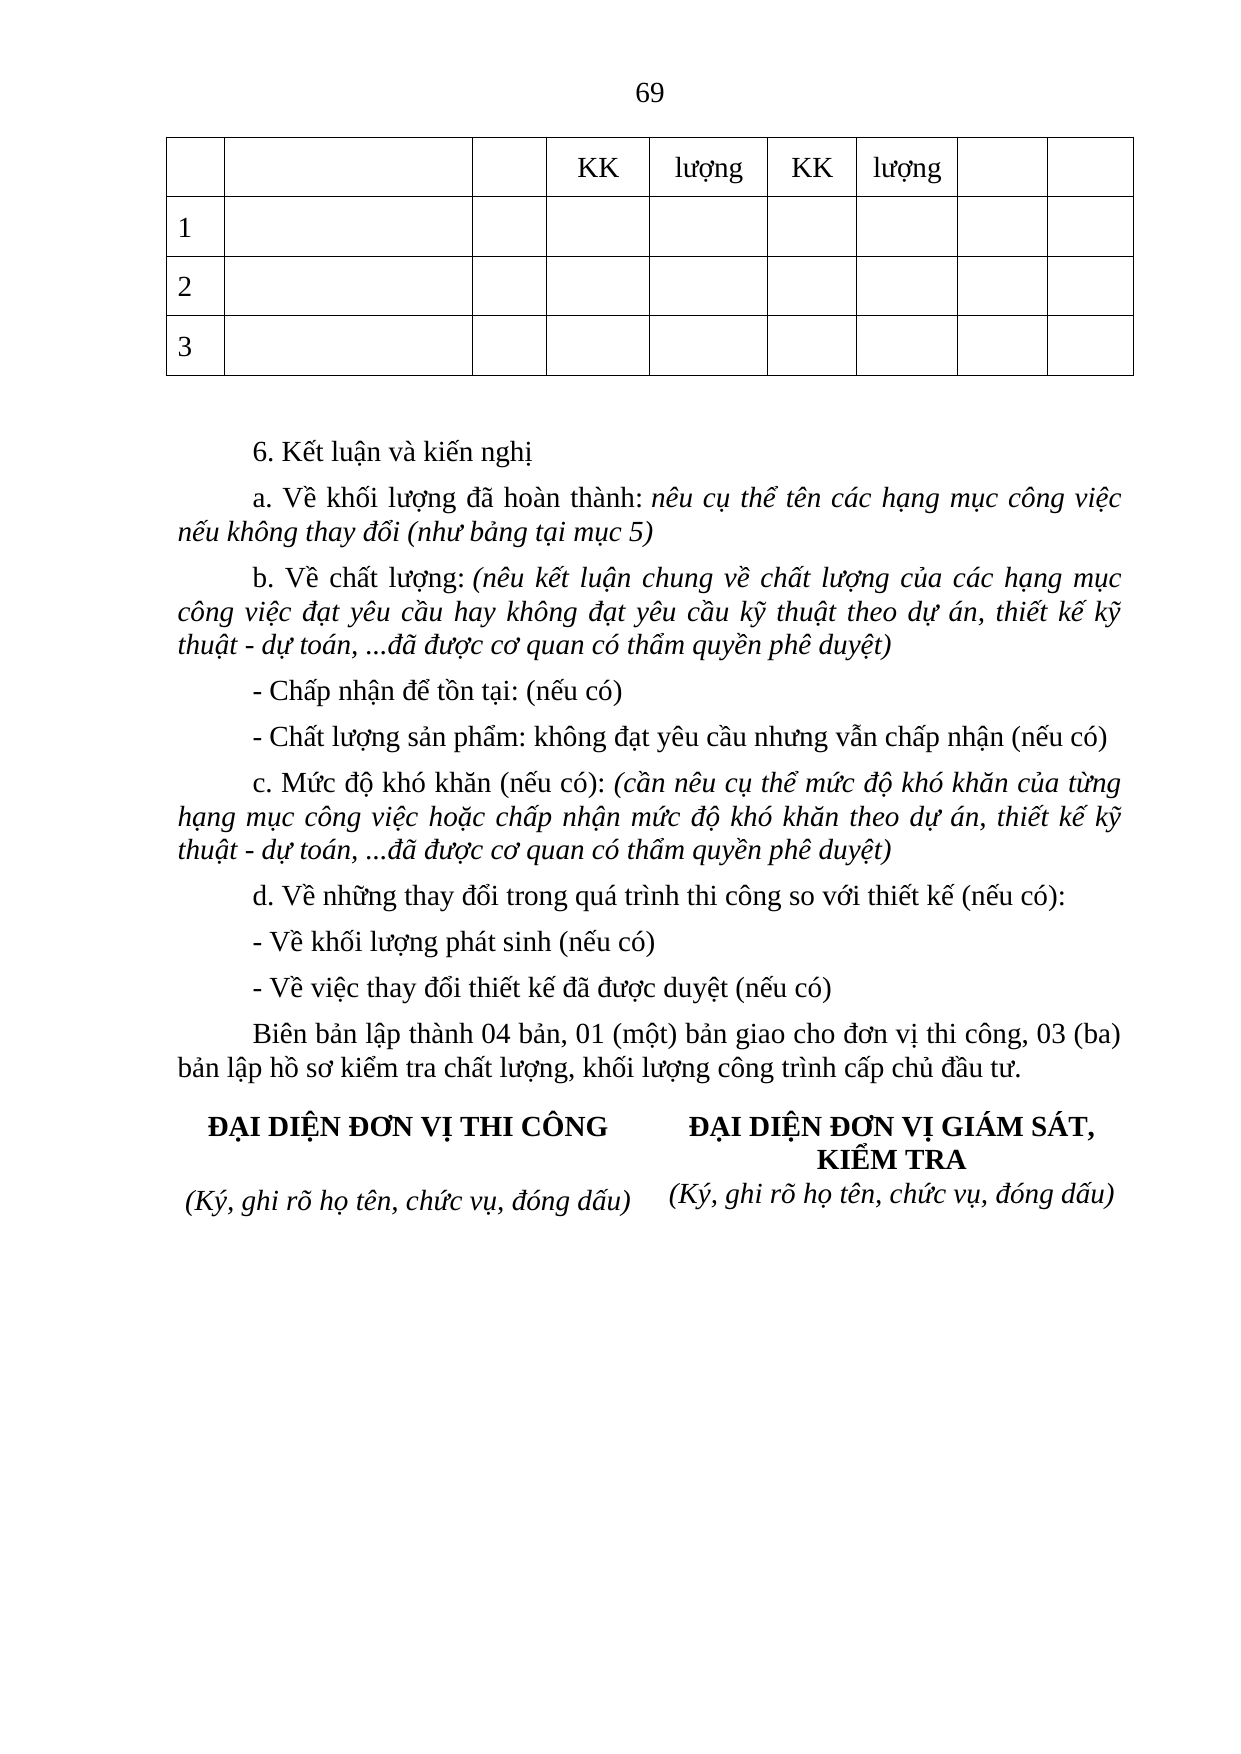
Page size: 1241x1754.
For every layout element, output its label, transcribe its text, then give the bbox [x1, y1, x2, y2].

text - Chất lượng sản phẩm: không đạt yêu cầu nhưng vẫn chấp nhận (nếu có) [177, 719, 1122, 753]
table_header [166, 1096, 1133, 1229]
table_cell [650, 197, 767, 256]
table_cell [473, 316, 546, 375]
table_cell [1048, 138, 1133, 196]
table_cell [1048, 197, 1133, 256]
text a. Về khối lượng đã hoàn thành: nêu cụ thể tên các hạng mục công việc nếu không thay đổi (như bảng tại mục 5) [177, 481, 1122, 548]
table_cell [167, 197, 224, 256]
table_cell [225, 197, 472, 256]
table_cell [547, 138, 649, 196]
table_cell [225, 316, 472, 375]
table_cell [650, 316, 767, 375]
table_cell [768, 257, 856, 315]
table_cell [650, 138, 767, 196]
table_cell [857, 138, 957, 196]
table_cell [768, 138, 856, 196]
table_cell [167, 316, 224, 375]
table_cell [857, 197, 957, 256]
text 6. Kết luận và kiến nghị [177, 434, 1122, 468]
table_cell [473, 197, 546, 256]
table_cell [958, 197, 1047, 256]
text c. Mức độ khó khăn (nếu có): (cần nêu cụ thể mức độ khó khăn của từng hạng mục công việc hoặc chấp nhận mức độ khó khăn theo dự án, thiết kế kỹ thuật - dự toán, ...đã được cơ quan có thẩm quyền phê duyệt) [177, 765, 1122, 866]
text - Về khối lượng phát sinh (nếu có) [177, 924, 1122, 958]
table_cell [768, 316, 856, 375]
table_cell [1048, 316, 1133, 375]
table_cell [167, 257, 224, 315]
text - Về việc thay đổi thiết kế đã được duyệt (nếu có) [177, 971, 1122, 1004]
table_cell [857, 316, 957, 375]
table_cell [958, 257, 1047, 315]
text - Chấp nhận để tồn tại: (nếu có) [177, 673, 1122, 707]
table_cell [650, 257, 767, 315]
text Biên bản lập thành 04 bản, 01 (một) bản giao cho đơn vị thi công, 03 (ba) bản lập hồ sơ kiểm tra chất lượng, khối lượng công trình cấp chủ đầu tư. [177, 1017, 1122, 1084]
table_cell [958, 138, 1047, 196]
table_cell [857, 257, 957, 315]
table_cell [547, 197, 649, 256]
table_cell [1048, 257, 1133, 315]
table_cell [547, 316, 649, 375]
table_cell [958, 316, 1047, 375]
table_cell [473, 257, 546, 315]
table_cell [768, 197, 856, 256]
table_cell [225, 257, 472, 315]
text d. Về những thay đổi trong quá trình thi công so với thiết kế (nếu có): [177, 878, 1122, 912]
text b. Về chất lượng: (nêu kết luận chung về chất lượng của các hạng mục công việc đạt yêu cầu hay không đạt yêu cầu kỹ thuật theo dự án, thiết kế kỹ thuật - dự toán, ...đã được cơ quan có thẩm quyền phê duyệt) [177, 560, 1122, 661]
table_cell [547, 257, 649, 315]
